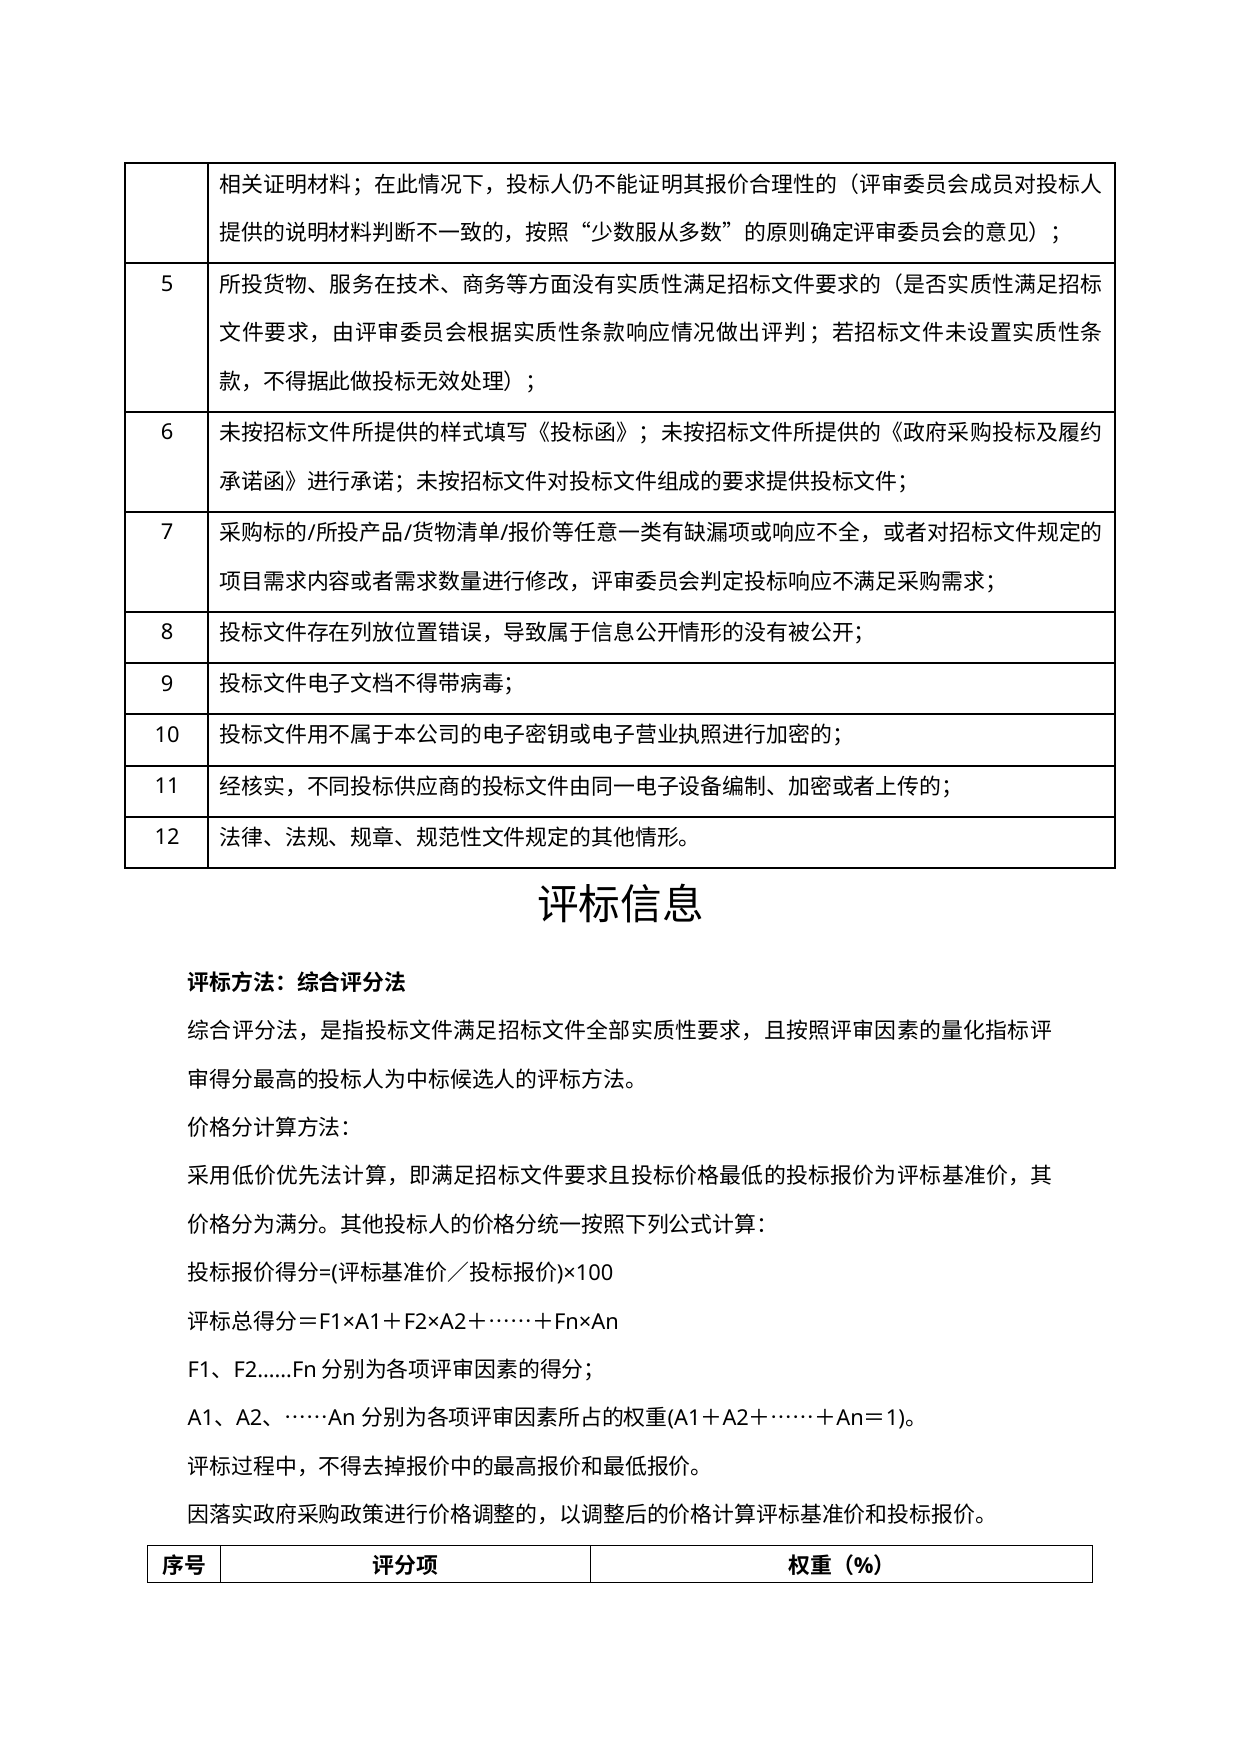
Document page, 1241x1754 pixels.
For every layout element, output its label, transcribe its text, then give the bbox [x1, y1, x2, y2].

text 评标过程中，不得去掉报价中的最高报价和最低报价。 [187, 1448, 1053, 1481]
table_cell 9 [126, 664, 207, 713]
table_cell 4 [126, 164, 207, 262]
text 价格分计算方法： [187, 1109, 1053, 1142]
table_cell 法律、法规、规章、规范性文件规定的其他情形。 [209, 818, 1114, 867]
table_cell 8 [126, 613, 207, 662]
table_cell 投标文件存在列放位置错误，导致属于信息公开情形的没有被公开； [209, 613, 1114, 662]
table_cell 所投货物、服务在技术、商务等方面没有实质性满足招标文件要求的（是否实质性满足招标文件要求，由评审委员会根据实质性条款响应情况做出评判；若招标文件未设置实质性条款，不得据此做投标无效处理）； [209, 264, 1114, 411]
table_cell 投标文件用不属于本公司的电子密钥或电子营业执照进行加密的； [209, 715, 1114, 764]
text A1、A2、……An 分别为各项评审因素所占的权重(A1＋A2＋……＋An＝1)。 [187, 1400, 1053, 1432]
table_header 权重（%） [591, 1546, 1092, 1582]
text 投标报价得分=(评标基准价／投标报价)×100 [187, 1255, 1053, 1287]
text 评标方法：综合评分法 [187, 964, 1053, 997]
table_cell 5 [126, 264, 207, 411]
table_cell 投标文件电子文档不得带病毒； [209, 664, 1114, 713]
table_cell 6 [126, 413, 207, 511]
text 因落实政府采购政策进行价格调整的，以调整后的价格计算评标基准价和投标报价。 [187, 1497, 1053, 1529]
table_header 序号 [148, 1546, 220, 1582]
table_cell 10 [126, 715, 207, 764]
table_cell 7 [126, 513, 207, 611]
text 采用低价优先法计算，即满足招标文件要求且投标价格最低的投标报价为评标基准价，其价格分为满分。其他投标人的价格分统一按照下列公式计算： [187, 1158, 1053, 1239]
table_cell 12 [126, 818, 207, 867]
table_cell 经核实，不同投标供应商的投标文件由同一电子设备编制、加密或者上传的； [209, 767, 1114, 816]
table_cell 11 [126, 767, 207, 816]
text F1、F2……Fn分别为各项评审因素的得分； [187, 1352, 1053, 1384]
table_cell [209, 164, 1114, 262]
table_cell 未按招标文件所提供的样式填写《投标函》；未按招标文件所提供的《政府采购投标及履约承诺函》进行承诺；未按招标文件对投标文件组成的要求提供投标文件； [209, 413, 1114, 511]
text 综合评分法，是指投标文件满足招标文件全部实质性要求，且按照评审因素的量化指标评审得分最高的投标人为中标候选人的评标方法。 [187, 1012, 1053, 1094]
table_cell 采购标的/所投产品/货物清单/报价等任意一类有缺漏项或响应不全，或者对招标文件规定的项目需求内容或者需求数量进行修改，评审委员会判定投标响应不满足采购需求； [209, 513, 1114, 611]
text 评标总得分＝F1×A1＋F2×A2＋……＋Fn×An [187, 1303, 1053, 1336]
table_header 评分项 [221, 1546, 590, 1582]
text 评标信息 [187, 869, 1053, 934]
